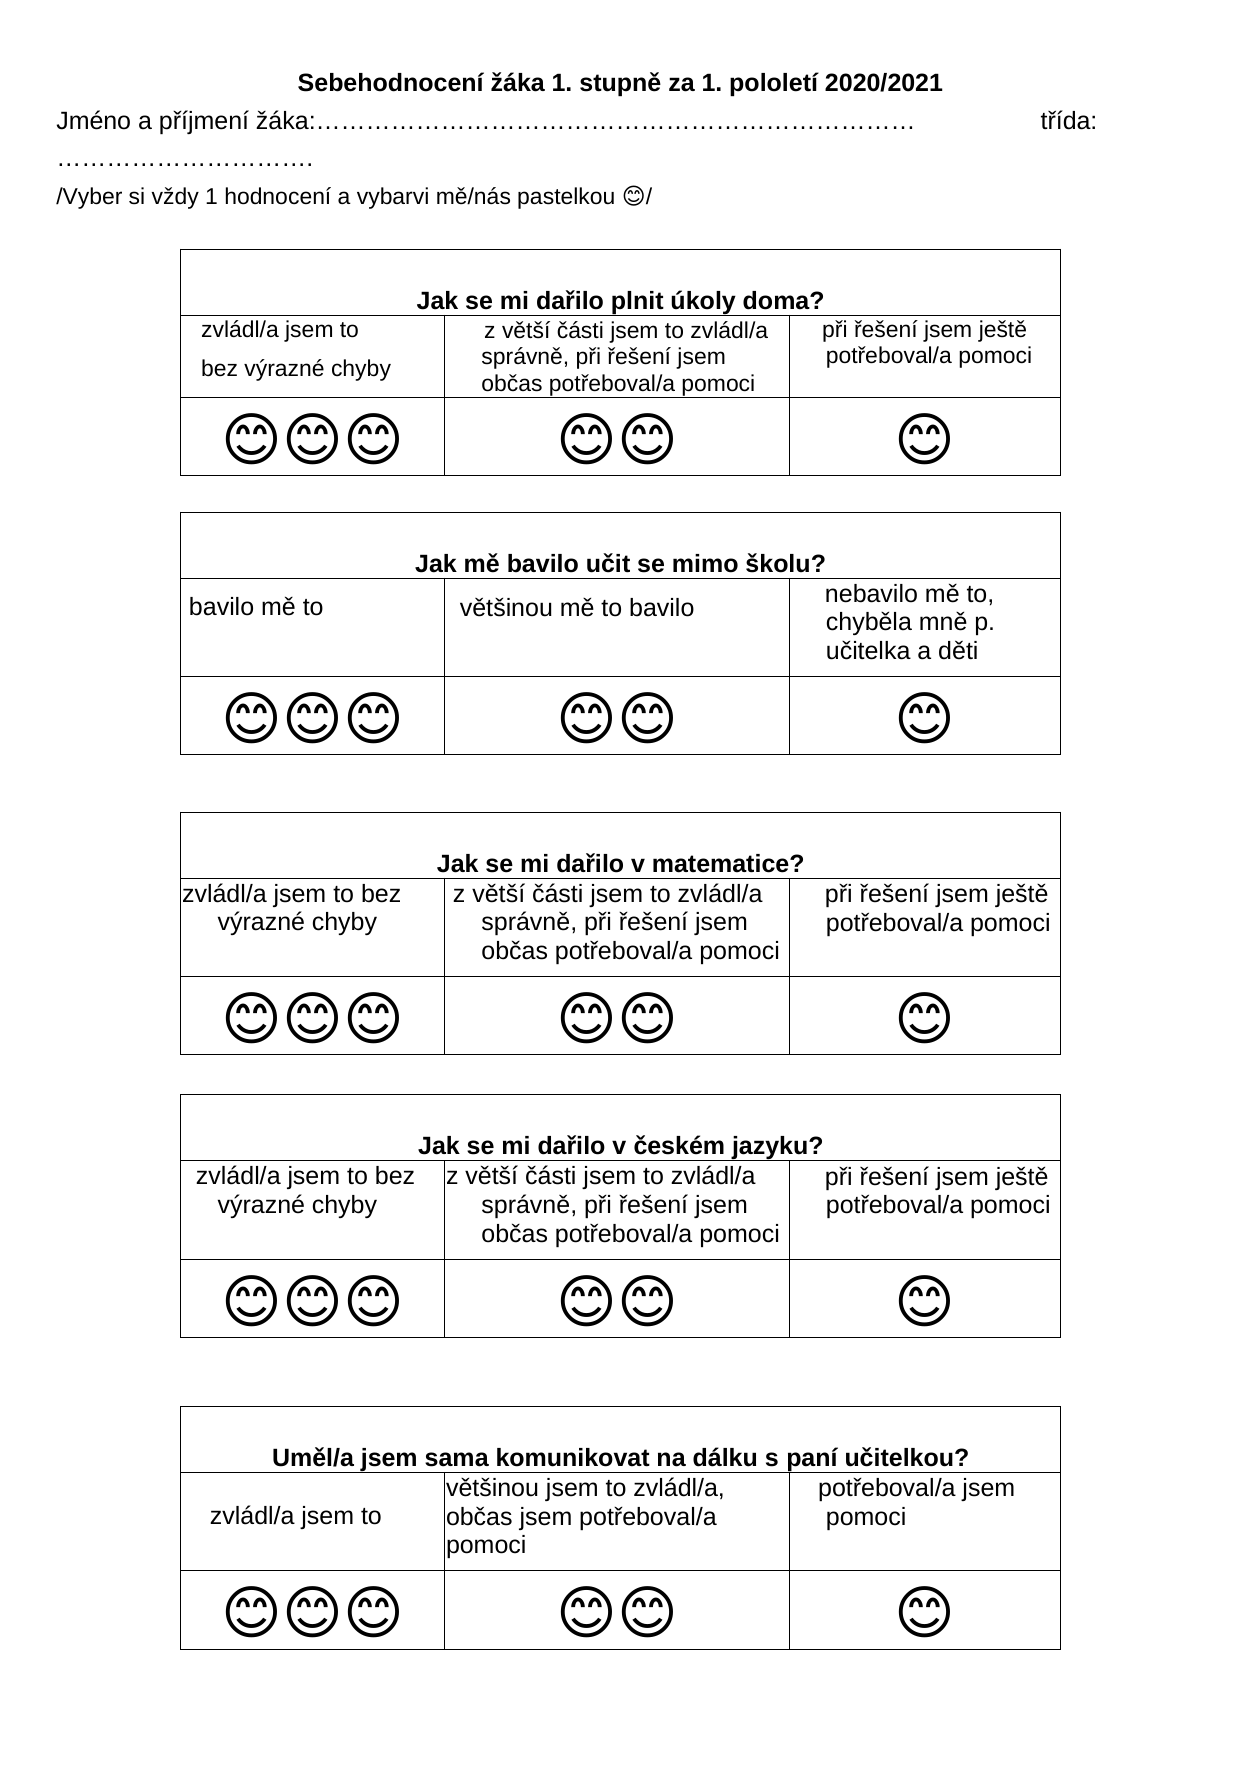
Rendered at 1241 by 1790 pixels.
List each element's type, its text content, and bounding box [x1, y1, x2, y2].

table_cell 😊😊 [445, 977, 789, 1054]
table_cell nebavilo mě to, chyběla mně p. učitelka a děti [790, 579, 1060, 676]
table_cell většinou jsem to zvládl/a, občas jsem potřeboval/a pomoci [445, 1473, 789, 1570]
table_header Jak se mi dařilo plnit úkoly doma? [181, 250, 1060, 314]
table_header Jak mě bavilo učit se mimo školu? [181, 513, 1060, 578]
table_cell 😊😊😊 [181, 977, 444, 1054]
table_cell 😊😊😊 [181, 677, 444, 754]
text Jméno a příjmení žáka:……………………………………………………………… třída:…………………………. [56, 99, 1185, 174]
table_cell při řešení jsem ještě potřeboval/a pomoci [790, 316, 1060, 397]
table_cell 😊😊 [445, 1571, 789, 1648]
table_header Uměl/a jsem sama komunikovat na dálku s paní učitelkou? [181, 1407, 1060, 1472]
table_cell z větší části jsem to zvládl/a správně, při řešení jsem občas potřeboval/a pomoci [445, 879, 789, 976]
table_cell zvládl/a jsem to bez výrazné chyby [181, 879, 444, 976]
text /Vyber si vždy 1 hodnocení a vybarvi mě/nás pastelkou 😊/ [56, 174, 1185, 212]
table_cell 😊 [790, 677, 1060, 754]
table_cell zvládl/a jsem to bez výrazné chyby [181, 1161, 444, 1259]
table_cell 😊😊😊 [181, 1260, 444, 1337]
table_cell z větší části jsem to zvládl/a správně, při řešení jsem občas potřeboval/a pomoci [445, 1161, 789, 1259]
table_cell bavilo mě to [181, 579, 444, 676]
table_cell 😊😊 [445, 677, 789, 754]
table_cell z větší části jsem to zvládl/a správně, při řešení jsem občas potřeboval/a pomoci [445, 316, 789, 397]
table_cell 😊😊 [445, 1260, 789, 1337]
table_cell při řešení jsem ještě potřeboval/a pomoci [790, 1161, 1060, 1259]
table_cell zvládl/a jsem to bez výrazné chyby [181, 316, 444, 397]
table_cell 😊😊😊 [181, 1571, 444, 1648]
table_header Jak se mi dařilo v matematice? [181, 813, 1060, 878]
text Sebehodnocení žáka 1. stupně za 1. pololetí 2020/2021 [56, 62, 1185, 99]
table_cell 😊 [790, 977, 1060, 1054]
table_cell většinou mě to bavilo [445, 579, 789, 676]
table_cell zvládl/a jsem to [181, 1473, 444, 1570]
table_cell 😊 [790, 1260, 1060, 1337]
table_cell 😊 [790, 1571, 1060, 1648]
table_cell 😊😊😊 [181, 398, 444, 475]
table_cell 😊 [790, 398, 1060, 475]
table_header Jak se mi dařilo v českém jazyku? [181, 1095, 1060, 1160]
table_cell potřeboval/a jsem pomoci [790, 1473, 1060, 1570]
table_cell při řešení jsem ještě potřeboval/a pomoci [790, 879, 1060, 976]
table_cell 😊😊 [445, 398, 789, 475]
